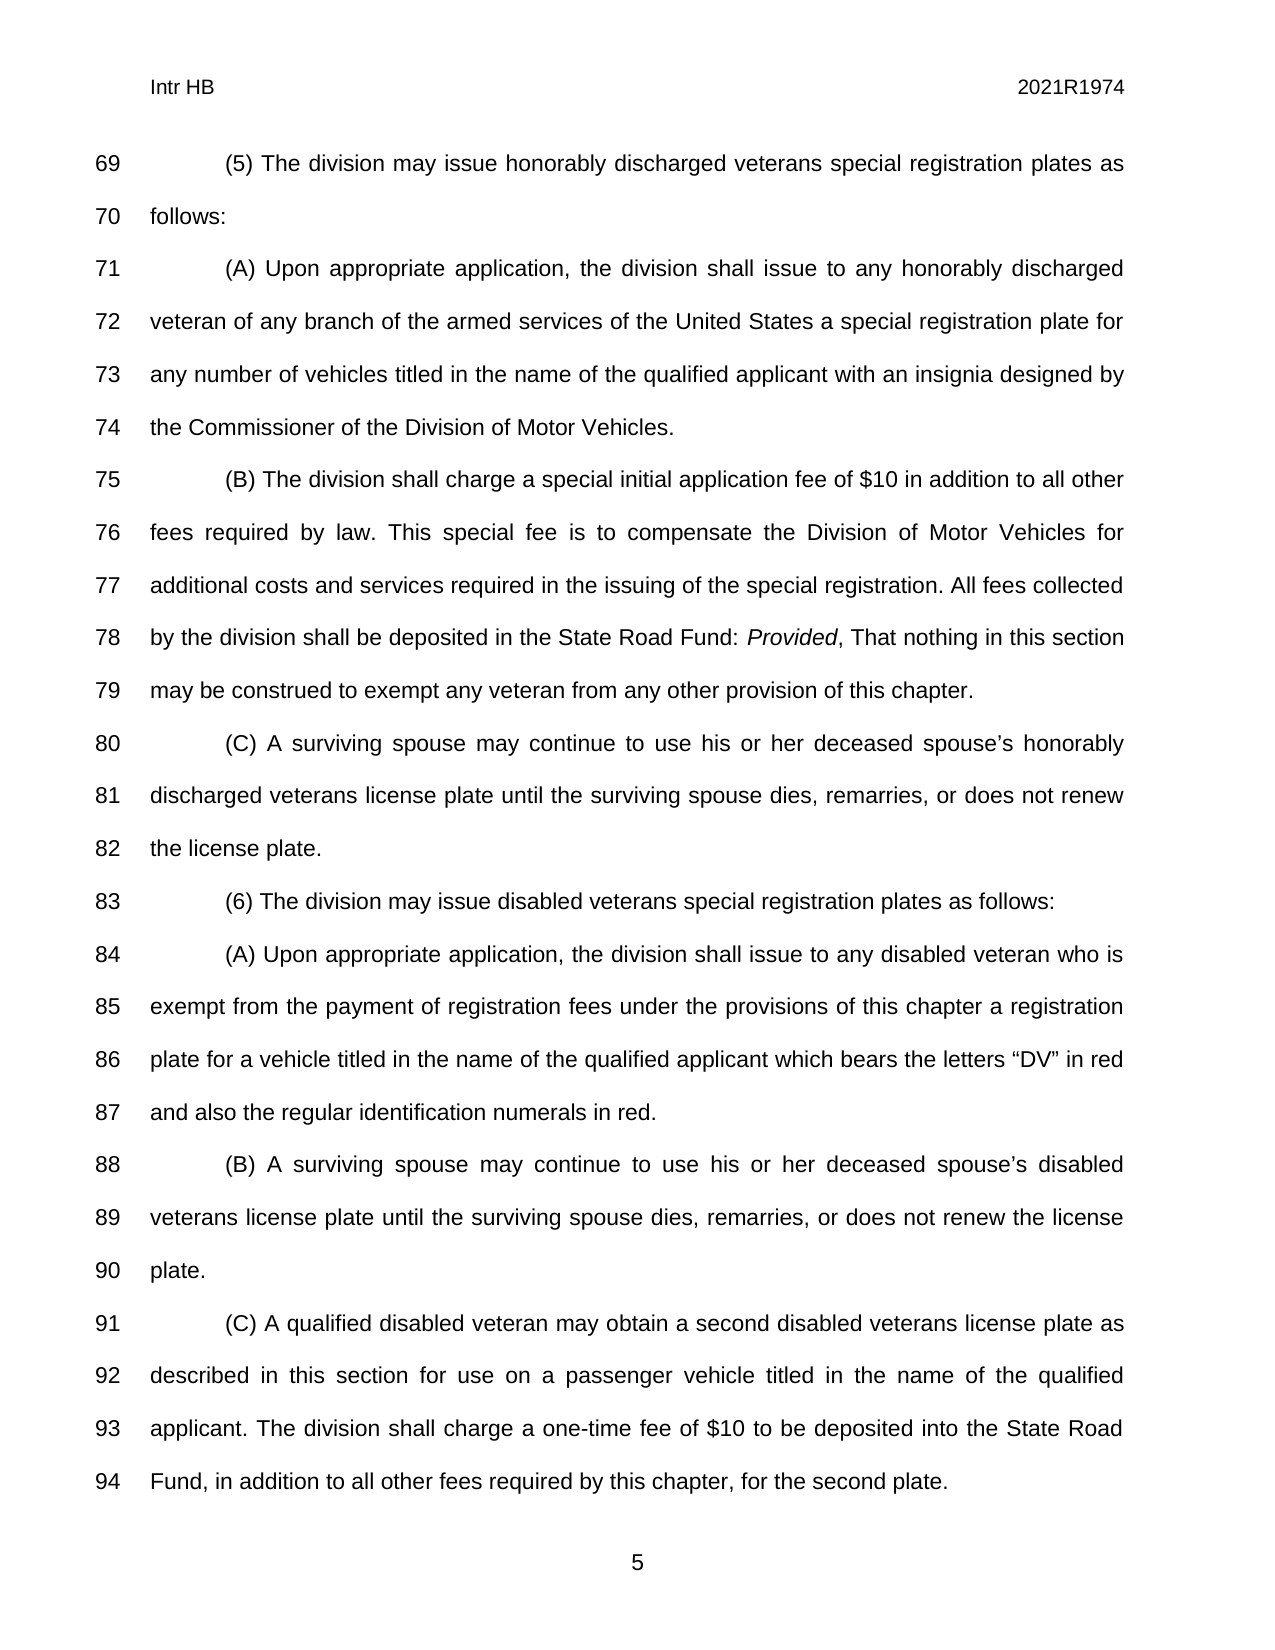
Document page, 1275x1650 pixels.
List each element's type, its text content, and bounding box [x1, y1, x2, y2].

text (B) A surviving spouse may continue to use his or her deceased spouse’s disabled veterans license plate until the surviving spouse dies, remarries, or does not renew the license plate. [150, 1151, 1125, 1283]
text (C) A surviving spouse may continue to use his or her deceased spouse’s honorably discharged veterans license plate until the surviving spouse dies, remarries, or does not renew the license plate. [150, 730, 1125, 862]
text (5) The division may issue honorably discharged veterans special registration plates as follows: [150, 150, 1125, 229]
text (C) A qualified disabled veteran may obtain a second disabled veterans license plate as described in this section for use on a passenger vehicle titled in the name of the qualified applicant. The division shall charge a one-time fee of $10 to be deposited into the State Road Fund, in addition to all other fees required by this chapter, for the second plate. [150, 1309, 1125, 1494]
text (A) Upon appropriate application, the division shall issue to any honorably discharged veteran of any branch of the armed services of the United States a special registration plate for any number of vehicles titled in the name of the qualified applicant with an insignia designed by the Commissioner of the Division of Motor Vehicles. [150, 255, 1125, 440]
text (6) The division may issue disabled veterans special registration plates as follows: [150, 888, 1125, 914]
text (A) Upon appropriate application, the division shall issue to any disabled veteran who is exempt from the payment of registration fees under the provisions of this chapter a registration plate for a vehicle titled in the name of the qualified applicant which bears the letters “DV” in red and also the regular identification numerals in red. [150, 941, 1125, 1125]
text (B) The division shall charge a special initial application fee of $10 in addition to all other fees required by law. This special fee is to compensate the Division of Motor Vehicles for additional costs and services required in the issuing of the special registration. All fees collected by the division shall be deposited in the State Road Fund: Provided, That nothing in this section may be construed to exempt any veteran from any other provision of this chapter. [150, 466, 1125, 703]
